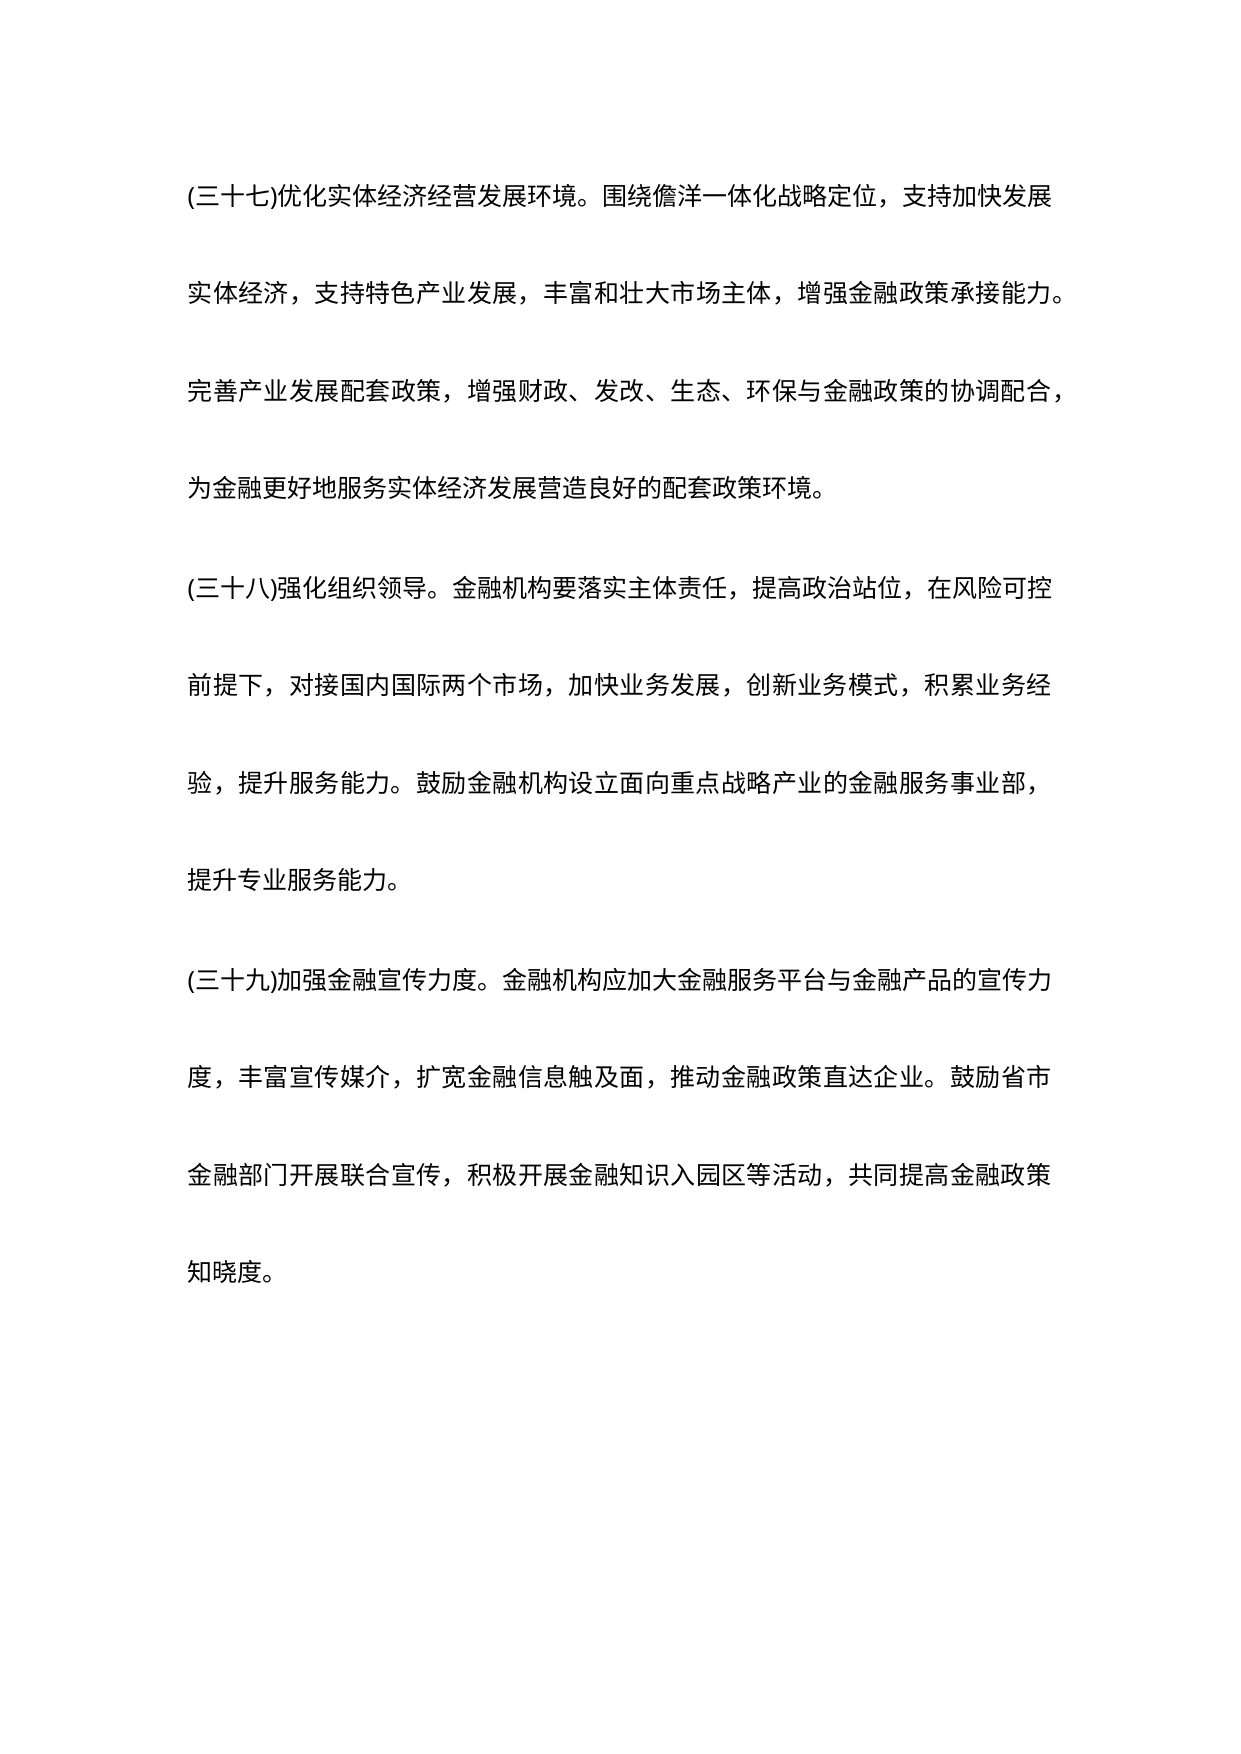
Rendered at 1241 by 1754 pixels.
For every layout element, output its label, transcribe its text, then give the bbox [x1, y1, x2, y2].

text (三十九)加强金融宣传力度。金融机构应加大金融服务平台与金融产品的宣传力度，丰富宣传媒介，扩宽金融信息触及面，推动金融政策直达企业。鼓励省市金融部门开展联合宣传，积极开展金融知识入园区等活动，共同提高金融政策知晓度。 [187, 946, 1053, 1303]
text (三十八)强化组织领导。金融机构要落实主体责任，提高政治站位，在风险可控前提下，对接国内国际两个市场，加快业务发展，创新业务模式，积累业务经验，提升服务能力。鼓励金融机构设立面向重点战略产业的金融服务事业部，提升专业服务能力。 [187, 554, 1053, 911]
text (三十七)优化实体经济经营发展环境。围绕儋洋一体化战略定位，支持加快发展实体经济，支持特色产业发展，丰富和壮大市场主体，增强金融政策承接能力。完善产业发展配套政策，增强财政、发改、生态、环保与金融政策的协调配合，为金融更好地服务实体经济发展营造良好的配套政策环境。 [187, 162, 1053, 519]
